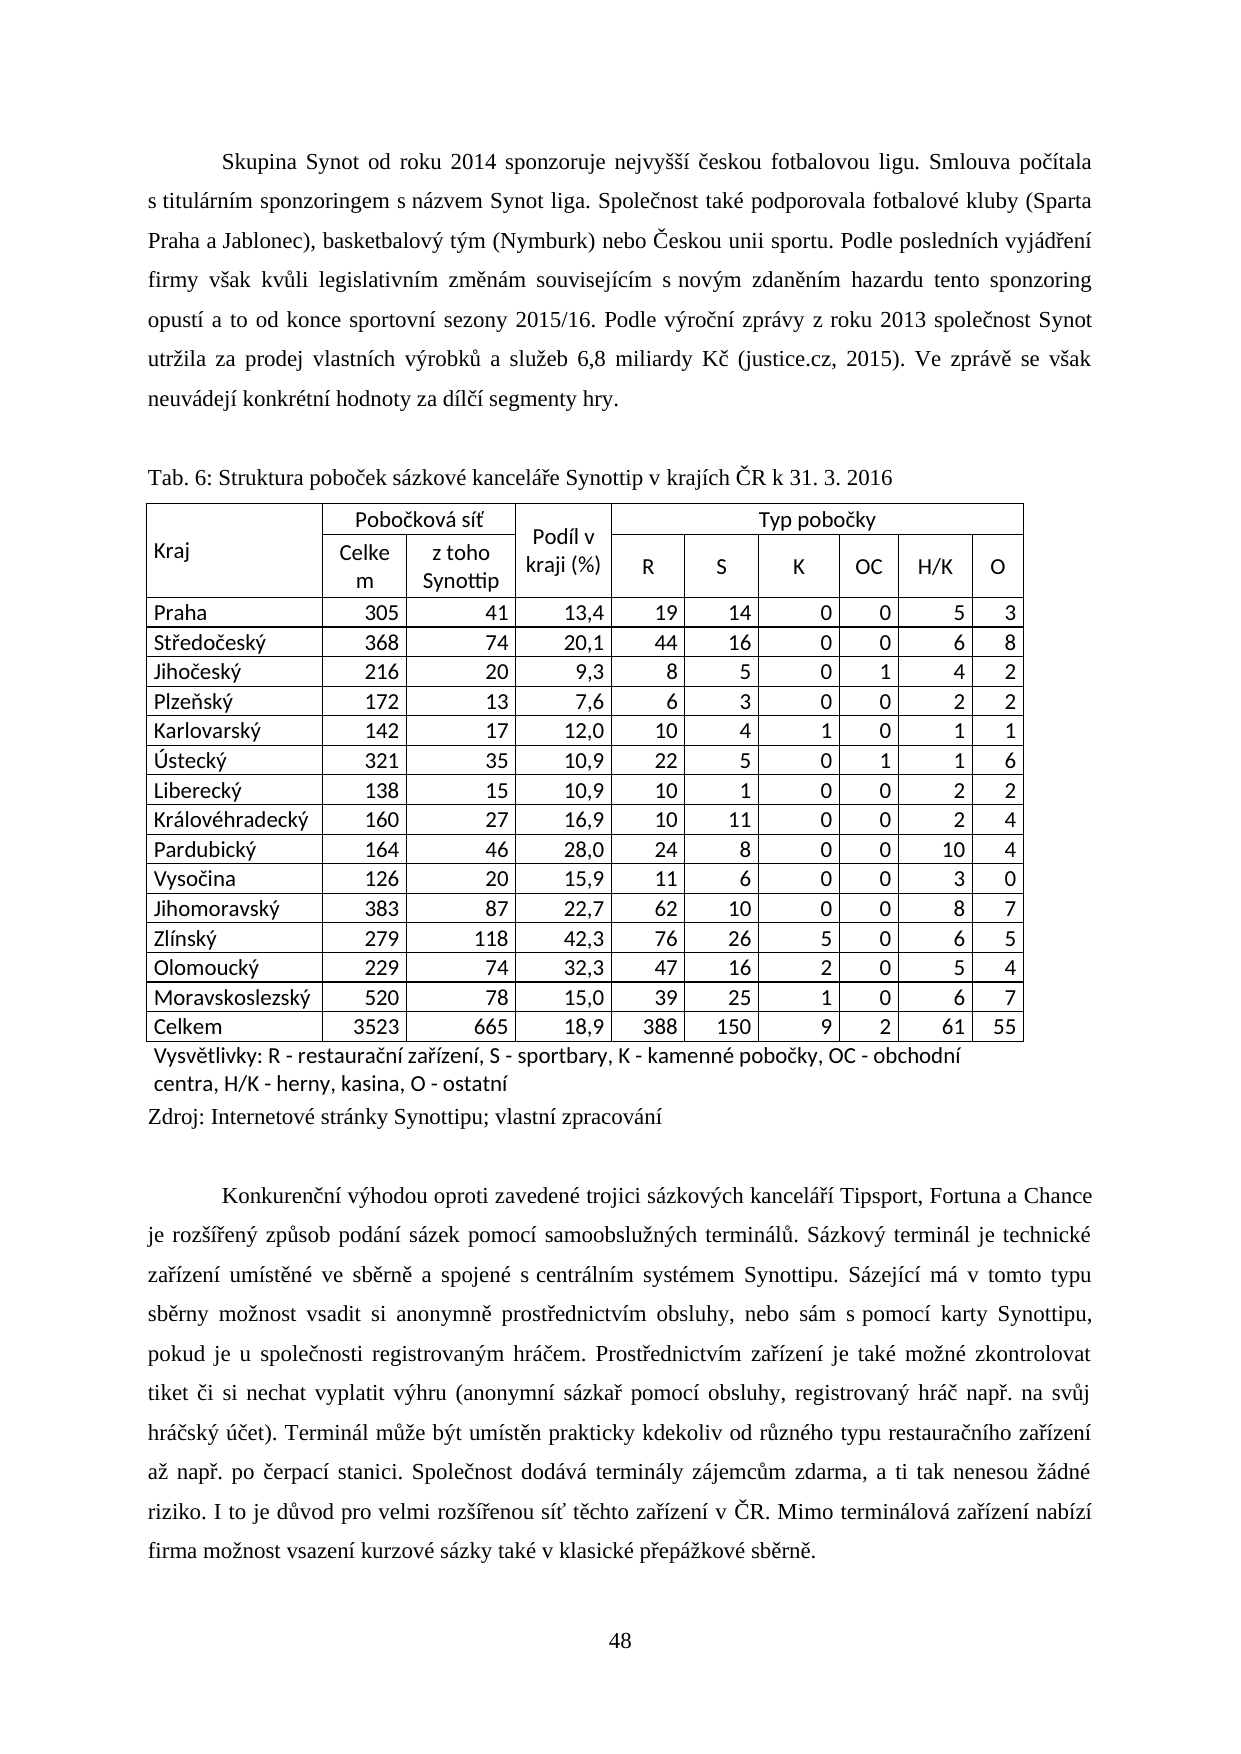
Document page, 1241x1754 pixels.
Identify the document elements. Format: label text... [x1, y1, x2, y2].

table_cell 1 [973, 716, 1023, 745]
table_cell 172 [323, 687, 406, 715]
table_cell 0 [973, 864, 1023, 893]
table_cell 0 [840, 983, 898, 1011]
table_cell 8 [612, 657, 684, 686]
table_cell Celkem [147, 1012, 322, 1041]
table_cell 2 [759, 953, 839, 981]
table_cell 22,7 [516, 894, 611, 922]
table_cell 6 [973, 746, 1023, 774]
table_cell 4 [973, 805, 1023, 833]
table_cell Karlovarský [147, 716, 322, 745]
table_cell 16 [685, 628, 758, 656]
table_cell 0 [840, 894, 898, 922]
table_cell 368 [323, 628, 406, 656]
table_cell 142 [323, 716, 406, 745]
table_cell 0 [759, 864, 839, 893]
table_cell R [612, 535, 684, 597]
table_cell Vysočina [147, 864, 322, 893]
table_cell 74 [407, 628, 515, 656]
table_cell 9,3 [516, 657, 611, 686]
table_cell 0 [759, 746, 839, 774]
table_cell 44 [612, 628, 684, 656]
table_cell 13,4 [516, 598, 611, 626]
table_cell Moravskoslezský [147, 983, 322, 1011]
table_cell 20,1 [516, 628, 611, 656]
table_cell 13 [407, 687, 515, 715]
table_cell 32,3 [516, 953, 611, 981]
table_cell 388 [612, 1012, 684, 1041]
table_cell 5 [973, 923, 1023, 952]
table_cell 0 [759, 775, 839, 804]
table_cell 6 [899, 628, 972, 656]
table_cell 3 [685, 687, 758, 715]
table_cell 5 [899, 598, 972, 626]
table_cell 20 [407, 864, 515, 893]
table_cell 18,9 [516, 1012, 611, 1041]
table_cell 10,9 [516, 775, 611, 804]
table_cell 5 [759, 923, 839, 952]
table_cell H/K [899, 535, 972, 597]
table_cell 8 [685, 835, 758, 863]
table_cell Praha [147, 598, 322, 626]
table_cell 2 [899, 687, 972, 715]
table_cell 16 [685, 953, 758, 981]
table_cell 62 [612, 894, 684, 922]
table_cell 7 [973, 983, 1023, 1011]
text Zdroj: Internetové stránky Synottipu; vlastní zpracování [148, 1103, 1092, 1129]
table_cell 0 [840, 716, 898, 745]
table_cell 0 [759, 598, 839, 626]
table_cell 279 [323, 923, 406, 952]
table_cell Ústecký [147, 746, 322, 774]
table_cell 35 [407, 746, 515, 774]
table_cell 14 [685, 598, 758, 626]
table_cell Středočeský [147, 628, 322, 656]
table_cell 0 [840, 687, 898, 715]
table_cell 2 [973, 775, 1023, 804]
table_cell 321 [323, 746, 406, 774]
table_header Typ pobočky [612, 504, 1023, 534]
table_cell 12,0 [516, 716, 611, 745]
table_cell 126 [323, 864, 406, 893]
table_cell 0 [840, 628, 898, 656]
table_cell 6 [685, 864, 758, 893]
table_cell 0 [840, 598, 898, 626]
text Tab. 6: Struktura poboček sázkové kanceláře Synottip v krajích ČR k 31. 3. 2016 [148, 463, 1092, 490]
table_cell 7 [973, 894, 1023, 922]
table_cell 216 [323, 657, 406, 686]
table_cell Královéhradecký [147, 805, 322, 833]
table_cell 8 [973, 628, 1023, 656]
table_cell 0 [759, 835, 839, 863]
table_cell 47 [612, 953, 684, 981]
table_cell 1 [840, 746, 898, 774]
table_cell 0 [759, 805, 839, 833]
table_cell 26 [685, 923, 758, 952]
table_cell 4 [973, 835, 1023, 863]
table_cell Olomoucký [147, 953, 322, 981]
table_cell 1 [899, 746, 972, 774]
table_cell 25 [685, 983, 758, 1011]
table_cell 76 [612, 923, 684, 952]
table_cell 27 [407, 805, 515, 833]
table_cell 9 [759, 1012, 839, 1041]
table_cell 2 [899, 775, 972, 804]
table_cell 229 [323, 953, 406, 981]
table_cell 6 [612, 687, 684, 715]
table_cell 0 [840, 775, 898, 804]
table_cell 3523 [323, 1012, 406, 1041]
table_cell 15,0 [516, 983, 611, 1011]
table_cell 7,6 [516, 687, 611, 715]
table_cell 0 [840, 835, 898, 863]
table_cell 160 [323, 805, 406, 833]
table_cell 0 [840, 864, 898, 893]
table_cell 15,9 [516, 864, 611, 893]
table_cell 2 [840, 1012, 898, 1041]
table_cell 39 [612, 983, 684, 1011]
table_header Pobočková síť [323, 504, 515, 534]
table_header Podíl v kraji (%) [516, 504, 611, 597]
table_cell Jihomoravský [147, 894, 322, 922]
table_cell 15 [407, 775, 515, 804]
table_cell 520 [323, 983, 406, 1011]
table_cell 16,9 [516, 805, 611, 833]
table_cell 55 [973, 1012, 1023, 1041]
table_cell 74 [407, 953, 515, 981]
table_cell 4 [685, 716, 758, 745]
table_cell 0 [759, 687, 839, 715]
table_cell 1 [899, 716, 972, 745]
table_cell 118 [407, 923, 515, 952]
table_cell 0 [840, 805, 898, 833]
table_cell Vysvětlivky: R - restaurační zařízení, S - sportbary, K - kamenné pobočky, OC - obchodní centra, H/K - herny, kasina, O - ostatní [146, 1042, 1023, 1103]
table_cell O [973, 535, 1023, 597]
table_cell OC [840, 535, 898, 597]
table_cell 78 [407, 983, 515, 1011]
table_cell 24 [612, 835, 684, 863]
table_cell 28,0 [516, 835, 611, 863]
table_cell 11 [612, 864, 684, 893]
table_cell 42,3 [516, 923, 611, 952]
table_cell Zlínský [147, 923, 322, 952]
table_cell 150 [685, 1012, 758, 1041]
table_cell Liberecký [147, 775, 322, 804]
table_cell 5 [899, 953, 972, 981]
text Skupina Synot od roku 2014 sponzoruje nejvyšší českou fotbalovou ligu. Smlouva počítala s titulárním sponzoringem s názvem Synot liga. Společnost také podporovala fotbalové kluby (Sparta Praha a Jablonec), basketbalový tým (Nymburk) nebo Českou unii sportu. Podle posledních vyjádření firmy však kvůli legislativním změnám souvisejícím s novým zdaněním hazardu tento sponzoring opustí a to od konce sportovní sezony 2015/16. Podle výroční zprávy z roku 2013 společnost Synot utržila za prodej vlastních výrobků a služeb 6,8 miliardy Kč (justice.cz, 2015). Ve zprávě se však neuvádejí konkrétní hodnoty za dílčí segmenty hry. [148, 148, 1092, 411]
table_cell Pardubický [147, 835, 322, 863]
table_cell 2 [899, 805, 972, 833]
table_cell 5 [685, 746, 758, 774]
table_cell 6 [899, 923, 972, 952]
table_cell 4 [899, 657, 972, 686]
table_cell K [759, 535, 839, 597]
table_cell 87 [407, 894, 515, 922]
table_cell 10 [612, 805, 684, 833]
table_cell 2 [973, 657, 1023, 686]
table_cell 41 [407, 598, 515, 626]
table_cell 10 [685, 894, 758, 922]
table_cell 10 [899, 835, 972, 863]
table_cell 0 [840, 923, 898, 952]
table_cell 164 [323, 835, 406, 863]
table_cell 1 [840, 657, 898, 686]
table_cell 3 [973, 598, 1023, 626]
table_cell 0 [759, 894, 839, 922]
table_cell 10 [612, 775, 684, 804]
table_cell 20 [407, 657, 515, 686]
table_cell 0 [759, 657, 839, 686]
table_cell 2 [973, 687, 1023, 715]
table_cell 6 [899, 983, 972, 1011]
table_cell Jihočeský [147, 657, 322, 686]
table_cell 8 [899, 894, 972, 922]
table_cell 1 [759, 716, 839, 745]
table_cell 46 [407, 835, 515, 863]
table_cell 383 [323, 894, 406, 922]
table_cell 11 [685, 805, 758, 833]
table_cell 665 [407, 1012, 515, 1041]
table_cell 1 [685, 775, 758, 804]
table_cell 5 [685, 657, 758, 686]
table_cell Celkem [323, 535, 406, 597]
table_cell Plzeňský [147, 687, 322, 715]
table_cell 1 [759, 983, 839, 1011]
table_cell 22 [612, 746, 684, 774]
table_cell 3 [899, 864, 972, 893]
table_cell 4 [973, 953, 1023, 981]
table_cell 17 [407, 716, 515, 745]
table_cell S [685, 535, 758, 597]
table_cell z toho Synottip [407, 535, 515, 597]
table_cell 138 [323, 775, 406, 804]
table_cell 0 [759, 628, 839, 656]
table_cell 10 [612, 716, 684, 745]
table_cell 19 [612, 598, 684, 626]
table_cell 305 [323, 598, 406, 626]
table_cell 10,9 [516, 746, 611, 774]
text Konkurenční výhodou oproti zavedené trojici sázkových kanceláří Tipsport, Fortuna a Chance je rozšířený způsob podání sázek pomocí samoobslužných terminálů. Sázkový terminál je technické zařízení umístěné ve sběrně a spojené s centrálním systémem Synottipu. Sázející má v tomto typu sběrny možnost vsadit si anonymně prostřednictvím obsluhy, nebo sám s pomocí karty Synottipu, pokud je u společnosti registrovaným hráčem. Prostřednictvím zařízení je také možné zkontrolovat tiket či si nechat vyplatit výhru (anonymní sázkař pomocí obsluhy, registrovaný hráč např. na svůj hráčský účet). Terminál může být umístěn prakticky kdekoliv od různého typu restauračního zařízení až např. po čerpací stanici. Společnost dodává terminály zájemcům zdarma, a ti tak nenesou žádné riziko. I to je důvod pro velmi rozšířenou síť těchto zařízení v ČR. Mimo terminálová zařízení nabízí firma možnost vsazení kurzové sázky také v klasické přepážkové sběrně. [148, 1182, 1092, 1564]
table_cell 0 [840, 953, 898, 981]
table_cell 61 [899, 1012, 972, 1041]
table_header Kraj [147, 504, 322, 597]
